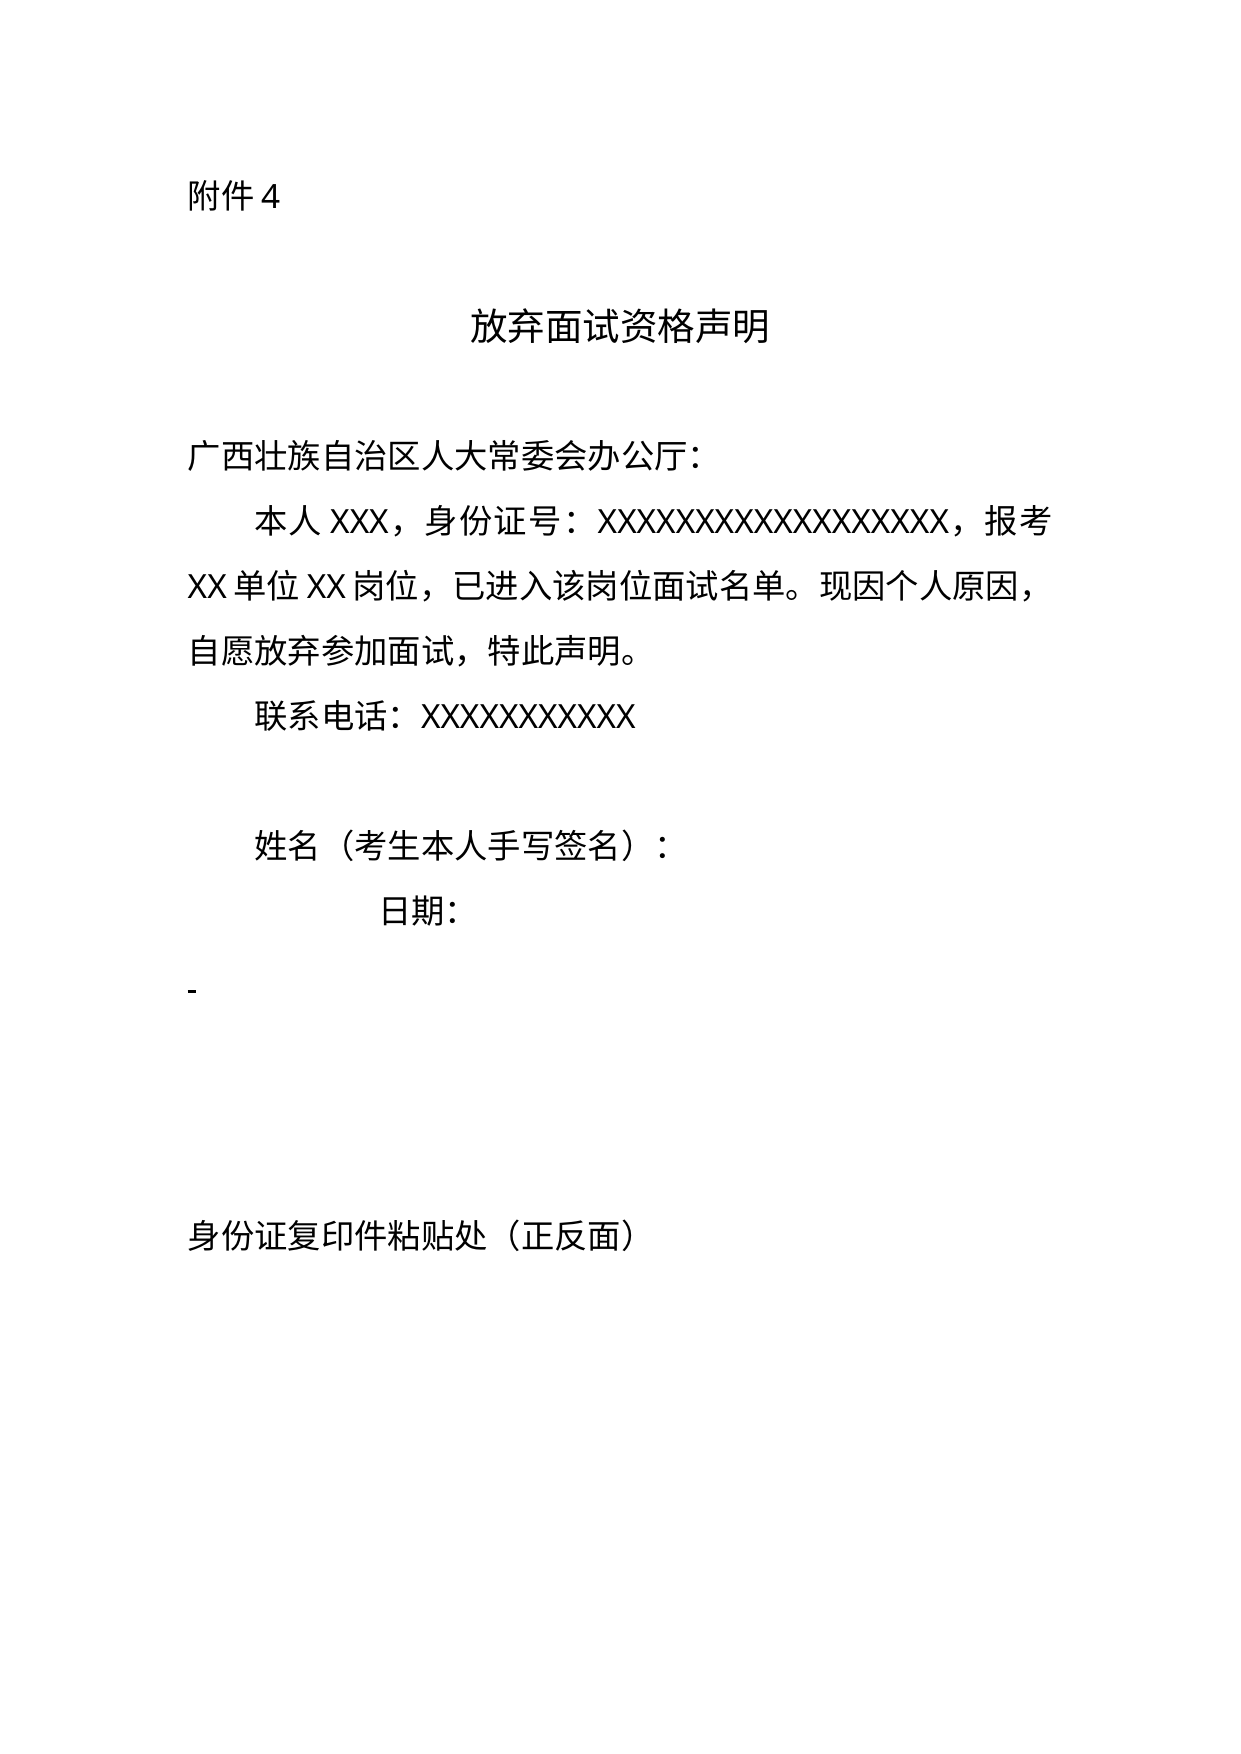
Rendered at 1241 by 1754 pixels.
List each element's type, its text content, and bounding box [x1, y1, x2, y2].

text 放弃面试资格声明 [187, 292, 1053, 357]
text 姓名（考生本人手写签名）： [187, 812, 1053, 877]
text 联系电话：XXXXXXXXXXX [187, 682, 1053, 747]
text 本人XXX，身份证号：XXXXXXXXXXXXXXXXXX，报考XX单位XX岗位，已进入该岗位面试名单。现因个人原因，自愿放弃参加面试，特此声明。 [187, 487, 1053, 682]
text 广西壮族自治区人大常委会办公厅： [187, 422, 1053, 487]
text 日期： [187, 877, 1053, 942]
text 附件4 [187, 162, 1053, 227]
text 身份证复印件粘贴处（正反面） [187, 1202, 1053, 1267]
